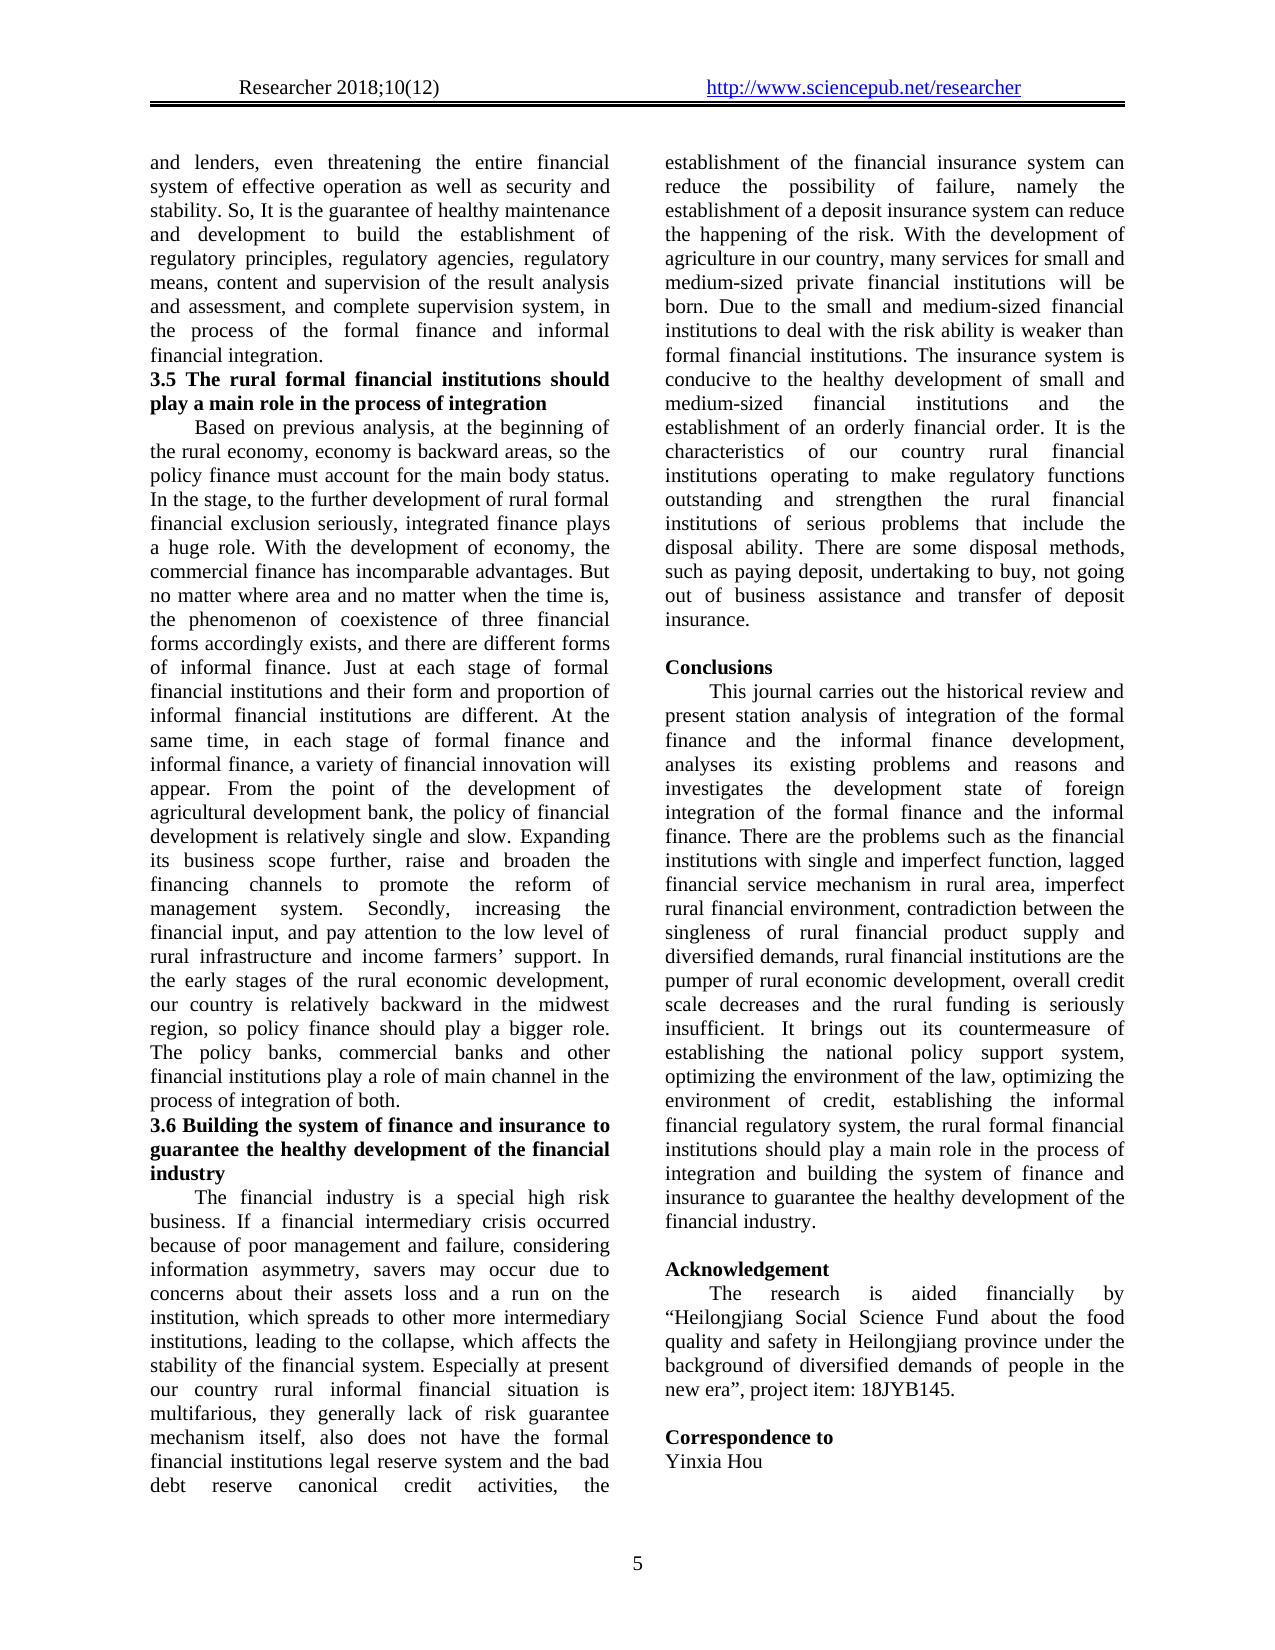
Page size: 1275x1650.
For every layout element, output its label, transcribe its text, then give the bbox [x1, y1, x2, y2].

text 3.6 Building the system of finance and insurance to guarantee the healthy development of the financial industry [150, 1112, 610, 1185]
text Acknowledgement [665, 1257, 1125, 1281]
text The research is aided financially by “Heilongjiang Social Science Fund about the food quality and safety in Heilongjiang province under the background of diversified demands of people in the new era”, project item: 18JYB145. [665, 1281, 1125, 1401]
text Conclusions [665, 655, 1125, 679]
text 3.5 The rural formal financial institutions should play a main role in the process of integration [150, 367, 610, 415]
text Correspondence to [665, 1425, 1125, 1449]
text Based on previous analysis, at the beginning of the rural economy, economy is backward areas, so the policy finance must account for the main body status. In the stage, to the further development of rural formal financial exclusion seriously, integrated finance plays a huge role. With the development of economy, the commercial finance has incomparable advantages. But no matter where area and no matter when the time is, the phenomenon of coexistence of three financial forms accordingly exists, and there are different forms of informal finance. Just at each stage of formal financial institutions and their form and proportion of informal financial institutions are different. At the same time, in each stage of formal finance and informal finance, a variety of financial innovation will appear. From the point of the development of agricultural development bank, the policy of financial development is relatively single and slow. Expanding its business scope further, raise and broaden the financing channels to promote the reform of management system. Secondly, increasing the financial input, and pay attention to the low level of rural infrastructure and income farmers’ support. In the early stages of the rural economic development, our country is relatively backward in the midwest region, so policy finance should play a bigger role. The policy banks, commercial banks and other financial institutions play a role of main channel in the process of integration of both. [150, 415, 610, 1112]
text The financial industry is a special high risk business. If a financial intermediary crisis occurred because of poor management and failure, considering information asymmetry, savers may occur due to concerns about their assets loss and a run on the institution, which spreads to other more intermediary institutions, leading to the collapse, which affects the stability of the financial system. Especially at present our country rural informal financial situation is multifarious, they generally lack of risk guarantee mechanism itself, also does not have the formal financial institutions legal reserve system and the bad debt reserve canonical credit activities, the establishment of the financial insurance system can reduce the possibility of failure, namely the establishment of a deposit insurance system can reduce the happening of the risk. With the development of agriculture in our country, many services for small and medium-sized private financial institutions will be born. Due to the small and medium-sized financial institutions to deal with the risk ability is weaker than formal financial institutions. The insurance system is conducive to the healthy development of small and medium-sized financial institutions and the establishment of an orderly financial order. It is the characteristics of our country rural financial institutions operating to make regulatory functions outstanding and strengthen the rural financial institutions of serious problems that include the disposal ability. There are some disposal methods, such as paying deposit, undertaking to buy, not going out of business assistance and transfer of deposit insurance. [150, 1185, 610, 1497]
text This journal carries out the historical review and present station analysis of integration of the formal finance and the informal finance development, analyses its existing problems and reasons and investigates the development state of foreign integration of the formal finance and the informal finance. There are the problems such as the financial institutions with single and imperfect function, lagged financial service mechanism in rural area, imperfect rural financial environment, contradiction between the singleness of rural financial product supply and diversified demands, rural financial institutions are the pumper of rural economic development, overall credit scale decreases and the rural funding is seriously insufficient. It brings out its countermeasure of establishing the national policy support system, optimizing the environment of the law, optimizing the environment of credit, establishing the informal financial regulatory system, the rural formal financial institutions should play a main role in the process of integration and building the system of finance and insurance to guarantee the healthy development of the financial industry. [665, 679, 1125, 1233]
text Yinxia Hou [665, 1449, 1125, 1473]
text The financial industry is a special high risk business. If a financial intermediary crisis occurred because of poor management and failure, considering information asymmetry, savers may occur due to concerns about their assets loss and a run on the institution, which spreads to other more intermediary institutions, leading to the collapse, which affects the stability of the financial system. Especially at present our country rural informal financial situation is multifarious, they generally lack of risk guarantee mechanism itself, also does not have the formal financial institutions legal reserve system and the bad debt reserve canonical credit activities, the establishment of the financial insurance system can reduce the possibility of failure, namely the establishment of a deposit insurance system can reduce the happening of the risk. With the development of agriculture in our country, many services for small and medium-sized private financial institutions will be born. Due to the small and medium-sized financial institutions to deal with the risk ability is weaker than formal financial institutions. The insurance system is conducive to the healthy development of small and medium-sized financial institutions and the establishment of an orderly financial order. It is the characteristics of our country rural financial institutions operating to make regulatory functions outstanding and strengthen the rural financial institutions of serious problems that include the disposal ability. There are some disposal methods, such as paying deposit, undertaking to buy, not going out of business assistance and transfer of deposit insurance. [665, 150, 1125, 631]
